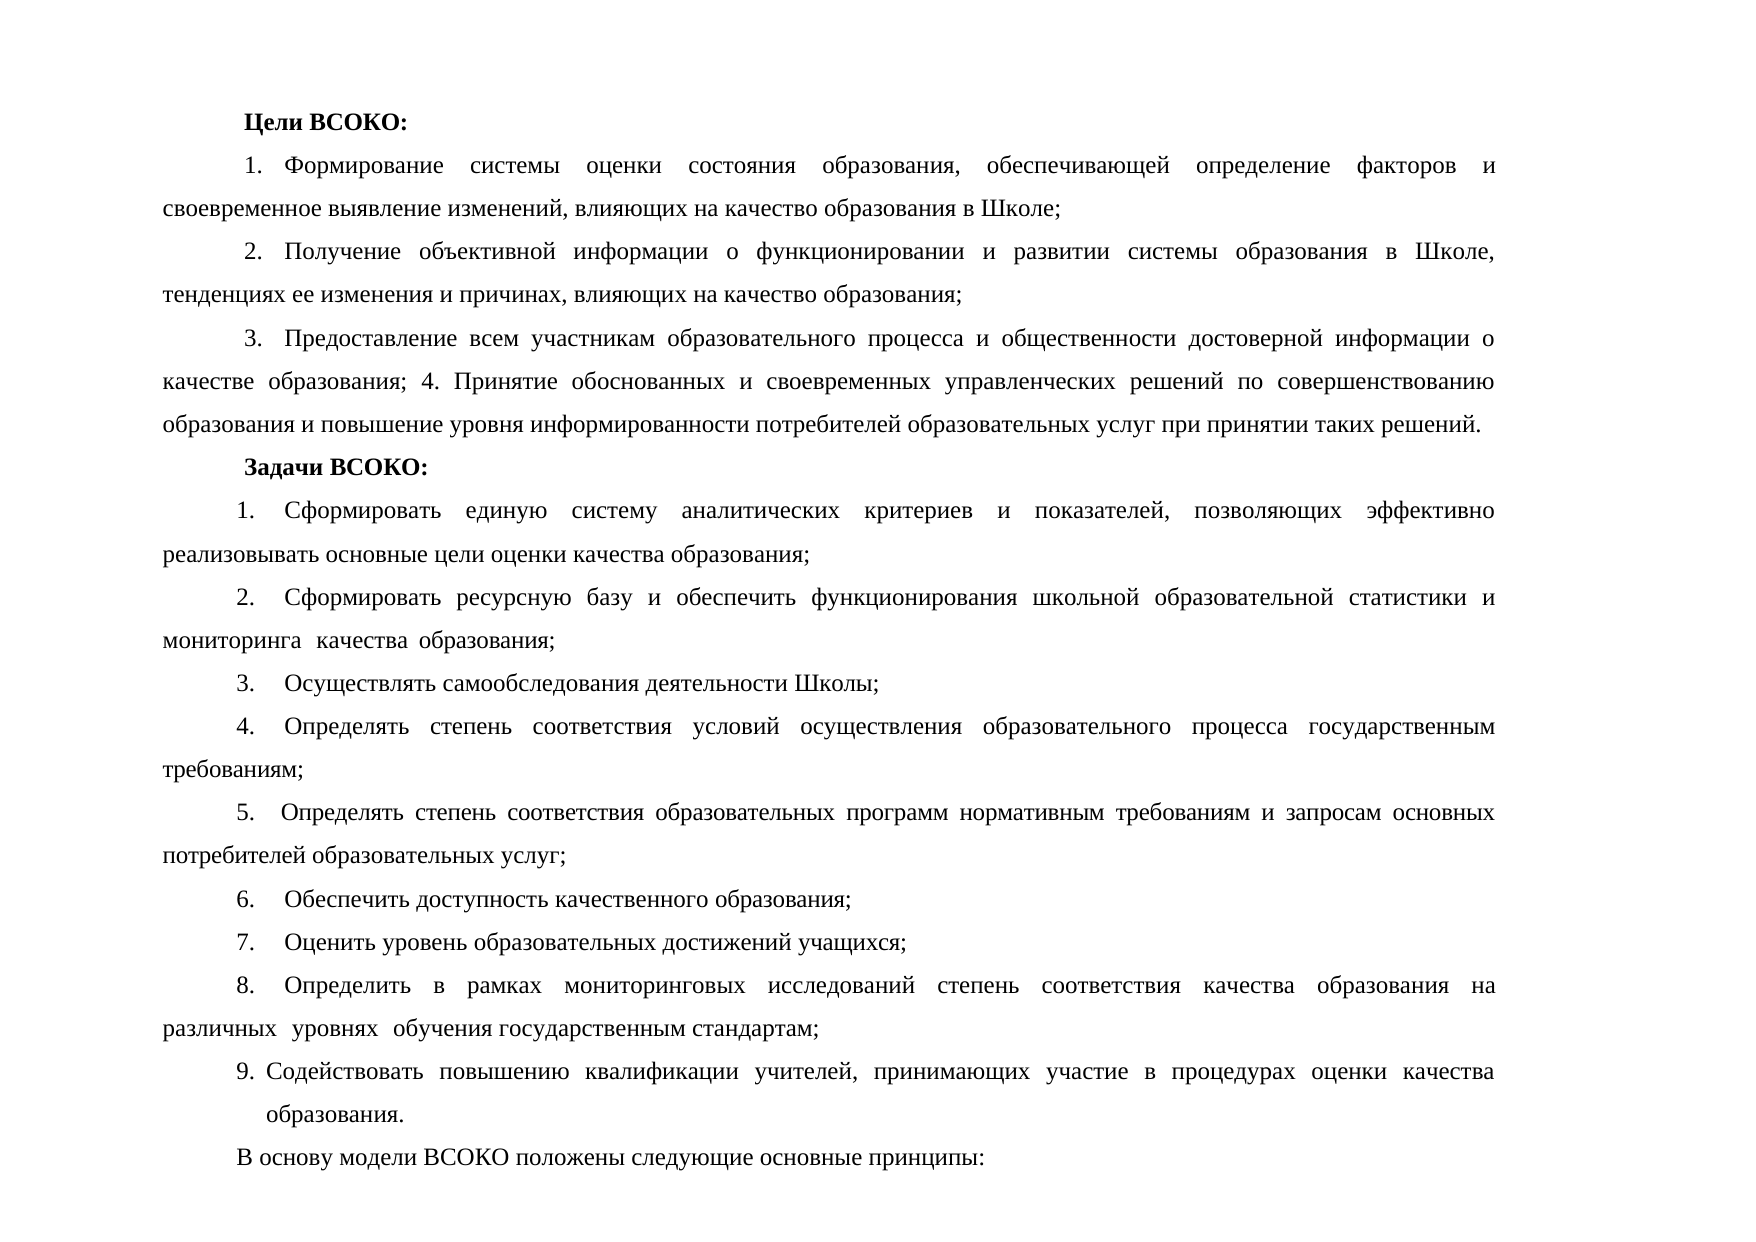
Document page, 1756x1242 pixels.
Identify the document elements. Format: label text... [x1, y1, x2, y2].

list Содействовать повышению квалификации учителей, принимающих участие в процедурах оценки качества образования. [236, 1056, 1496, 1128]
list Определить в рамках мониторинговых исследований степень соответствия качества образования на различных уровнях обучения государственным стандартам; [162, 970, 1496, 1042]
list Определять степень соответствия образовательных программ нормативным требованиям и запросам основных потребителей образовательных услуг; [162, 797, 1496, 869]
list Формирование системы оценки состояния образования, обеспечивающей определение факторов и своевременное выявление изменений, влияющих на качество образования в Школе; [162, 150, 1496, 222]
list Обеспечить доступность качественного образования; [162, 884, 1496, 912]
list Получение объективной информации о функционировании и развитии системы образования в Школе, тенденциях ее изменения и причинах, влияющих на качество образования; [162, 236, 1496, 308]
text Задачи ВСОКО: [162, 452, 1496, 481]
list Осуществлять самообследования деятельности Школы; [162, 668, 1496, 697]
list Сформировать ресурсную базу и обеспечить функционирования школьной образовательной статистики и мониторинга качества образования; [162, 582, 1496, 654]
list Определять степень соответствия условий осуществления образовательного процесса государственным требованиям; [162, 711, 1496, 783]
list Оценить уровень образовательных достижений учащихся; [162, 927, 1496, 956]
list Сформировать единую систему аналитических критериев и показателей, позволяющих эффективно реализовывать основные цели оценки качества образования; [162, 496, 1496, 567]
text Цели ВСОКО: [162, 107, 1496, 135]
text В основу модели ВСОКО положены следующие основные принципы: [192, 1142, 1496, 1171]
list Предоставление всем участникам образовательного процесса и общественности достоверной информации о качестве образования; 4. Принятие обоснованных и своевременных управленческих решений по совершенствованию образования и повышение уровня информированности потребителей образовательных услуг при принятии таких решений. [162, 323, 1496, 438]
